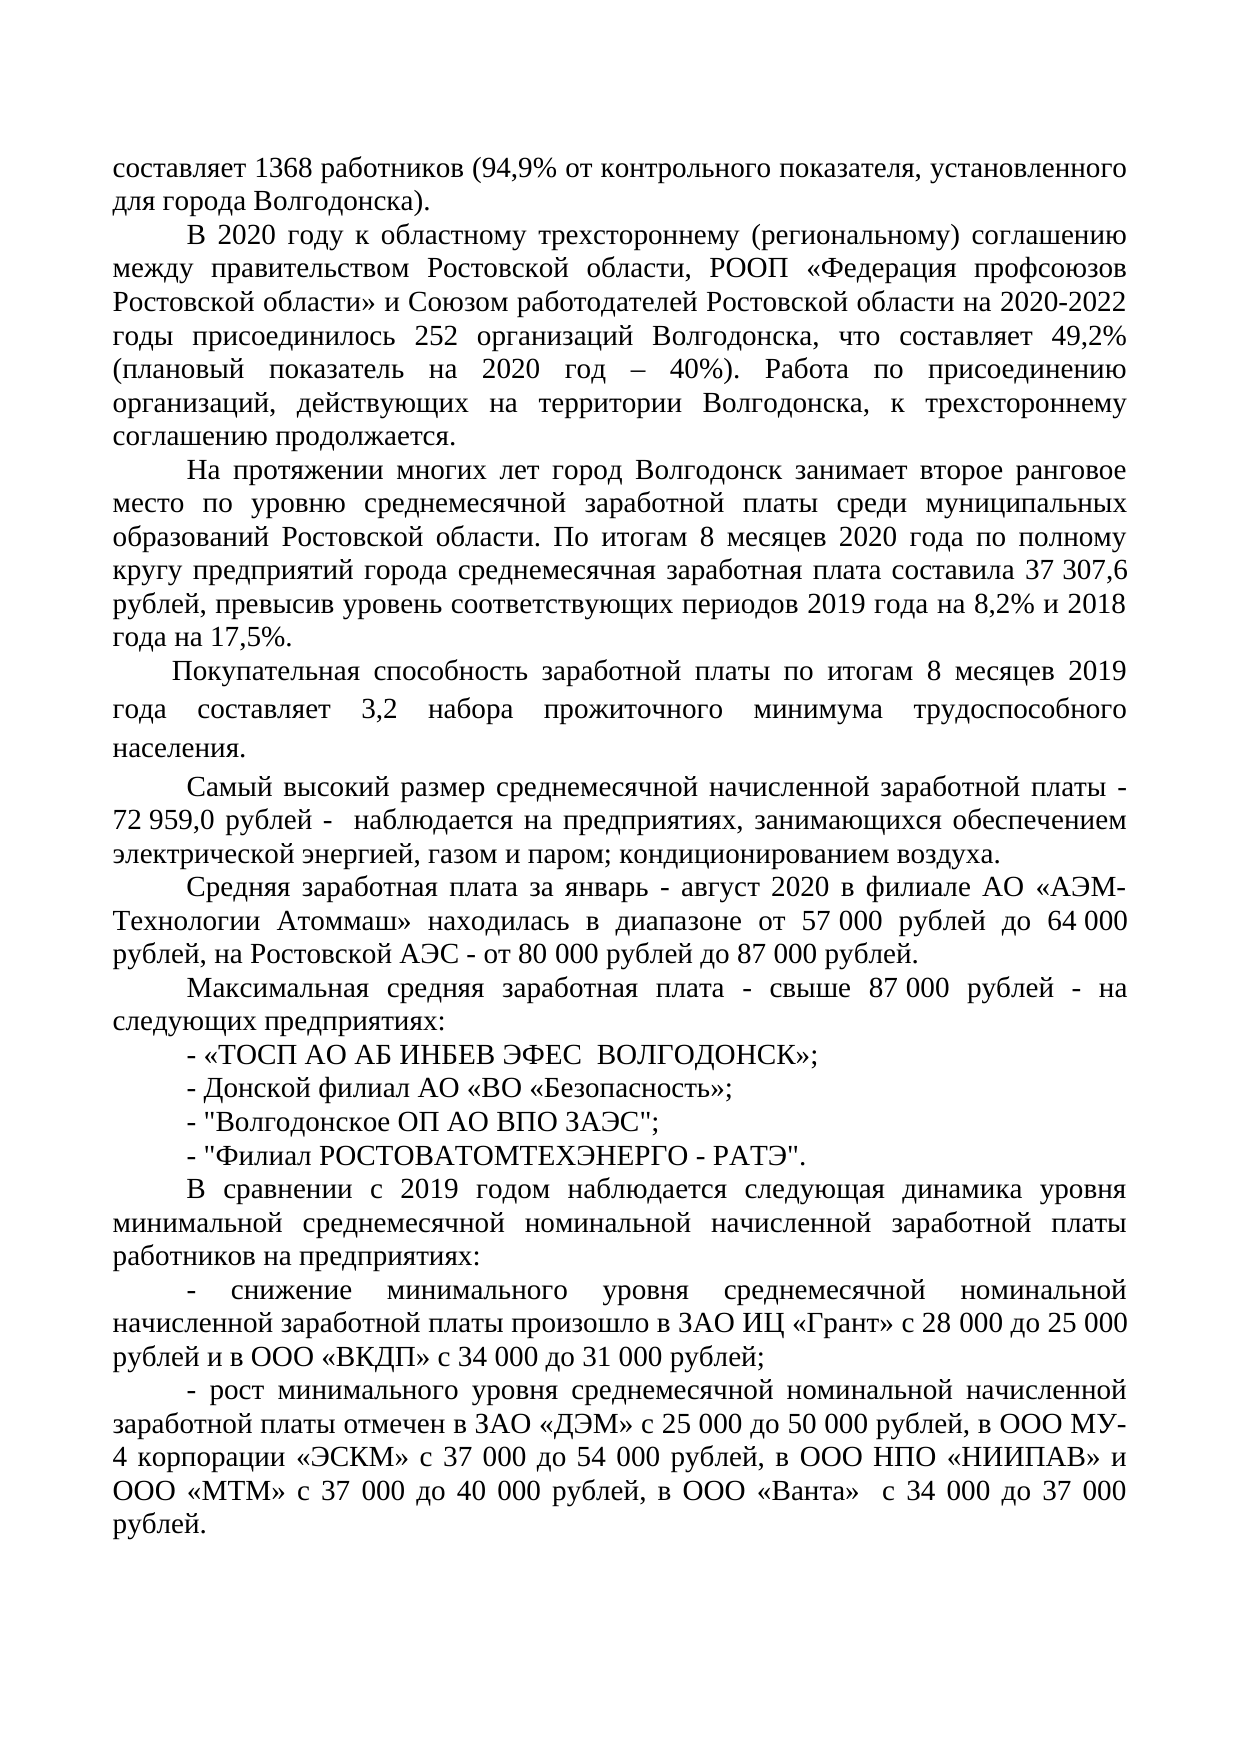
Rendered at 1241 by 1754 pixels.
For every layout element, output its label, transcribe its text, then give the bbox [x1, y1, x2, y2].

text Максимальная средняя заработная плата - свыше 87 000 рублей - на следующих предприятиях: [112, 970, 1128, 1037]
text Покупательная способность заработной платы по итогам 8 месяцев 2019 года составляет 3,2 набора прожиточного минимума трудоспособного населения. [112, 653, 1128, 764]
text - "Филиал РОСТОВАТОМТЕХЭНЕРГО - РАТЭ". [112, 1138, 1128, 1171]
text В сравнении с 2019 годом наблюдается следующая динамика уровня минимальной среднемесячной номинальной начисленной заработной платы работников на предприятиях: [112, 1171, 1128, 1272]
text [112, 150, 1128, 217]
text - снижение минимального уровня среднемесячной номинальной начисленной заработной платы произошло в ЗАО ИЦ «Грант» с 28 000 до 25 000 рублей и в ООО «ВКДП» с 34 000 до 31 000 рублей; [112, 1272, 1128, 1372]
text - рост минимального уровня среднемесячной номинальной начисленной заработной платы отмечен в ЗАО «ДЭМ» с 25 000 до 50 000 рублей, в ООО МУ-4 корпорации «ЭСКМ» с 37 000 до 54 000 рублей, в ООО НПО «НИИПАВ» и ООО «МТМ» с 37 000 до 40 000 рублей, в ООО «Ванта» с 34 000 до 37 000 рублей. [112, 1372, 1128, 1540]
text На протяжении многих лет город Волгодонск занимает второе ранговое место по уровню среднемесячной заработной платы среди муниципальных образований Ростовской области. По итогам 8 месяцев 2020 года по полному кругу предприятий города среднемесячная заработная плата составила 37 307,6 рублей, превысив уровень соответствующих периодов 2019 года на 8,2% и 2018 года на 17,5%. [112, 452, 1128, 653]
text - Донской филиал АО «ВО «Безопасность»; [112, 1071, 1128, 1104]
text Средняя заработная плата за январь - август 2020 в филиале АО «АЭМ-Технологии Атоммаш» находилась в диапазоне от 57 000 рублей до 64 000 рублей, на Ростовской АЭС - от 80 000 рублей до 87 000 рублей. [112, 869, 1128, 970]
text В 2020 году к областному трехстороннему (региональному) соглашению между правительством Ростовской области, РООП «Федерация профсоюзов Ростовской области» и Союзом работодателей Ростовской области на 2020-2022 годы присоединилось 252 организаций Волгодонска, что составляет 49,2% (плановый показатель на 2020 год – 40%). Работа по присоединению организаций, действующих на территории Волгодонска, к трехстороннему соглашению продолжается. [112, 217, 1128, 452]
text - «ТОСП АО АБ ИНБЕВ ЭФЕС ВОЛГОДОНСК»; [112, 1037, 1128, 1071]
text - "Волгодонское ОП АО ВПО ЗАЭС"; [112, 1104, 1128, 1138]
text Самый высокий размер среднемесячной начисленной заработной платы - 72 959,0 рублей - наблюдается на предприятиях, занимающихся обеспечением электрической энергией, газом и паром; кондиционированием воздуха. [112, 769, 1128, 869]
